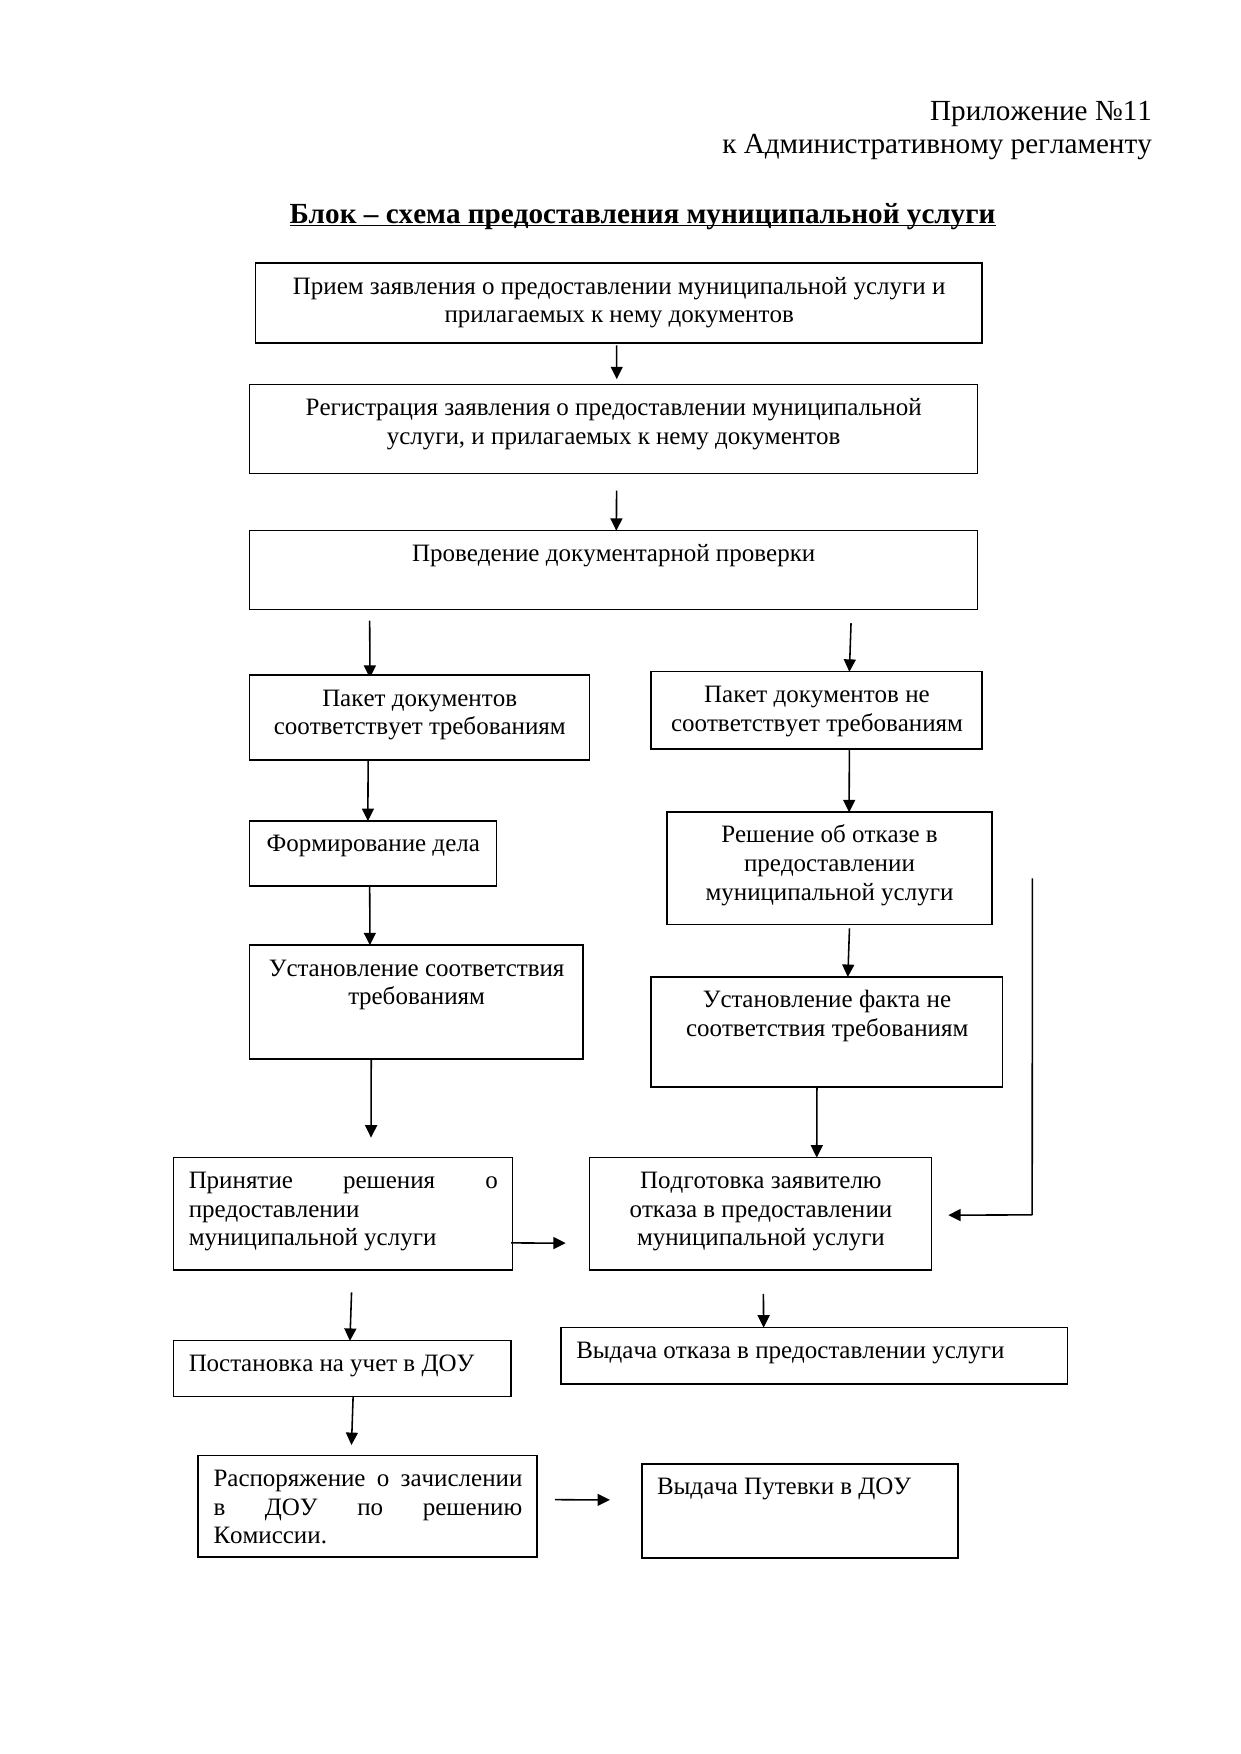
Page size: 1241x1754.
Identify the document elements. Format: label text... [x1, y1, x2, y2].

text Приложение №11 [133, 93, 1152, 126]
text Блок – схема предоставления муниципальной услуги [133, 196, 1152, 229]
text к Административному регламенту [133, 126, 1152, 160]
